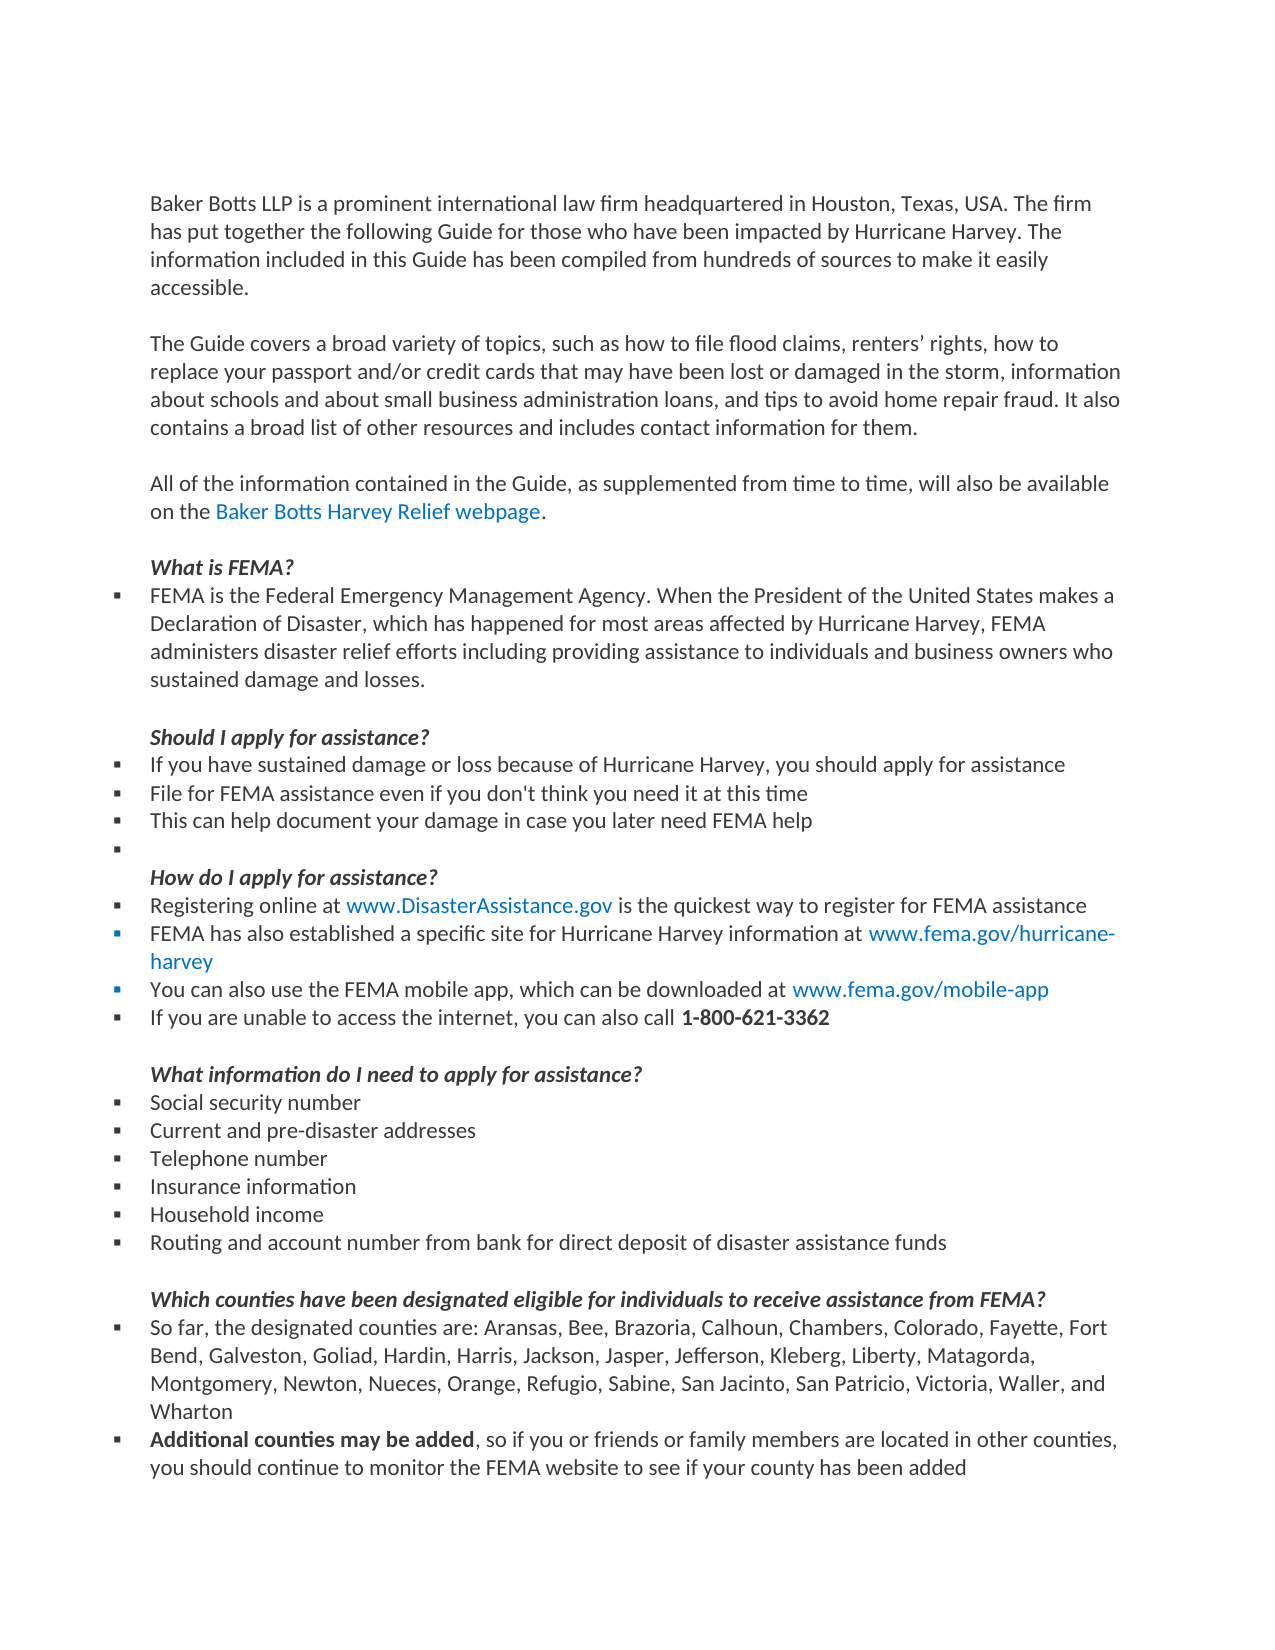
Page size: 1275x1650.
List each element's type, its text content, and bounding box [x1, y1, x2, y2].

text What is FEMA? [150, 553, 1125, 581]
list If you have sustained damage or loss because of Hurricane Harvey, you should apply for assistance [112, 751, 1125, 779]
list This can help document your damage in case you later need FEMA help [112, 807, 1125, 835]
list You can also use the FEMA mobile app, which can be downloaded at www.fema.gov/mobile-app [112, 975, 1125, 1003]
list So far, the designated counties are: Aransas, Bee, Brazoria, Calhoun, Chambers, Colorado, Fayette, Fort Bend, Galveston, Goliad, Hardin, Harris, Jackson, Jasper, Jefferson, Kleberg, Liberty, Matagorda, Montgomery, Newton, Nueces, Orange, Refugio, Sabine, San Jacinto, San Patricio, Victoria, Waller, and Wharton [112, 1313, 1125, 1425]
text How do I apply for assistance? [150, 863, 1125, 891]
text What information do I need to apply for assistance? [150, 1060, 1125, 1088]
list Social security number [112, 1088, 1125, 1116]
list Household income [112, 1200, 1125, 1228]
list Telephone number [112, 1144, 1125, 1172]
list Additional counties may be added, so if you or friends or family members are located in other counties, you should continue to monitor the FEMA website to see if your county has been added [112, 1425, 1125, 1481]
list Insurance information [112, 1172, 1125, 1200]
list FEMA has also established a specific site for Hurricane Harvey information at www.fema.gov/hurricane-harvey [112, 919, 1125, 975]
list FEMA is the Federal Emergency Management Agency. When the President of the United States makes a Declaration of Disaster, which has happened for most areas affected by Hurricane Harvey, FEMA administers disaster relief efforts including providing assistance to individuals and business owners who sustained damage and losses. [112, 581, 1125, 693]
list Routing and account number from bank for direct deposit of disaster assistance funds [112, 1228, 1125, 1256]
list File for FEMA assistance even if you don't think you need it at this time [112, 779, 1125, 807]
list Current and pre-disaster addresses [112, 1116, 1125, 1144]
text Should I apply for assistance? [150, 723, 1125, 751]
list Registering online at www.DisasterAssistance.gov is the quickest way to register for FEMA assistance [112, 891, 1125, 919]
text Baker Botts LLP is a prominent international law firm headquartered in Houston, Texas, USA. The firm has put together the following Guide for those who have been impacted by Hurricane Harvey. The information included in this Guide has been compiled from hundreds of sources to make it easily accessible. The Guide covers a broad variety of topics, such as how to file flood claims, renters’ rights, how to replace your passport and/or credit cards that may have been lost or damaged in the storm, information about schools and about small business administration loans, and tips to avoid home repair fraud. It also contains a broad list of other resources and includes contact information for them. All of the information contained in the Guide, as supplemented from time to time, will also be available on the Baker Botts Harvey Relief webpage. [150, 189, 1125, 553]
list If you are unable to access the internet, you can also call 1-800-621-3362 [112, 1003, 1125, 1031]
text Which counties have been designated eligible for individuals to receive assistance from FEMA? [150, 1285, 1125, 1313]
